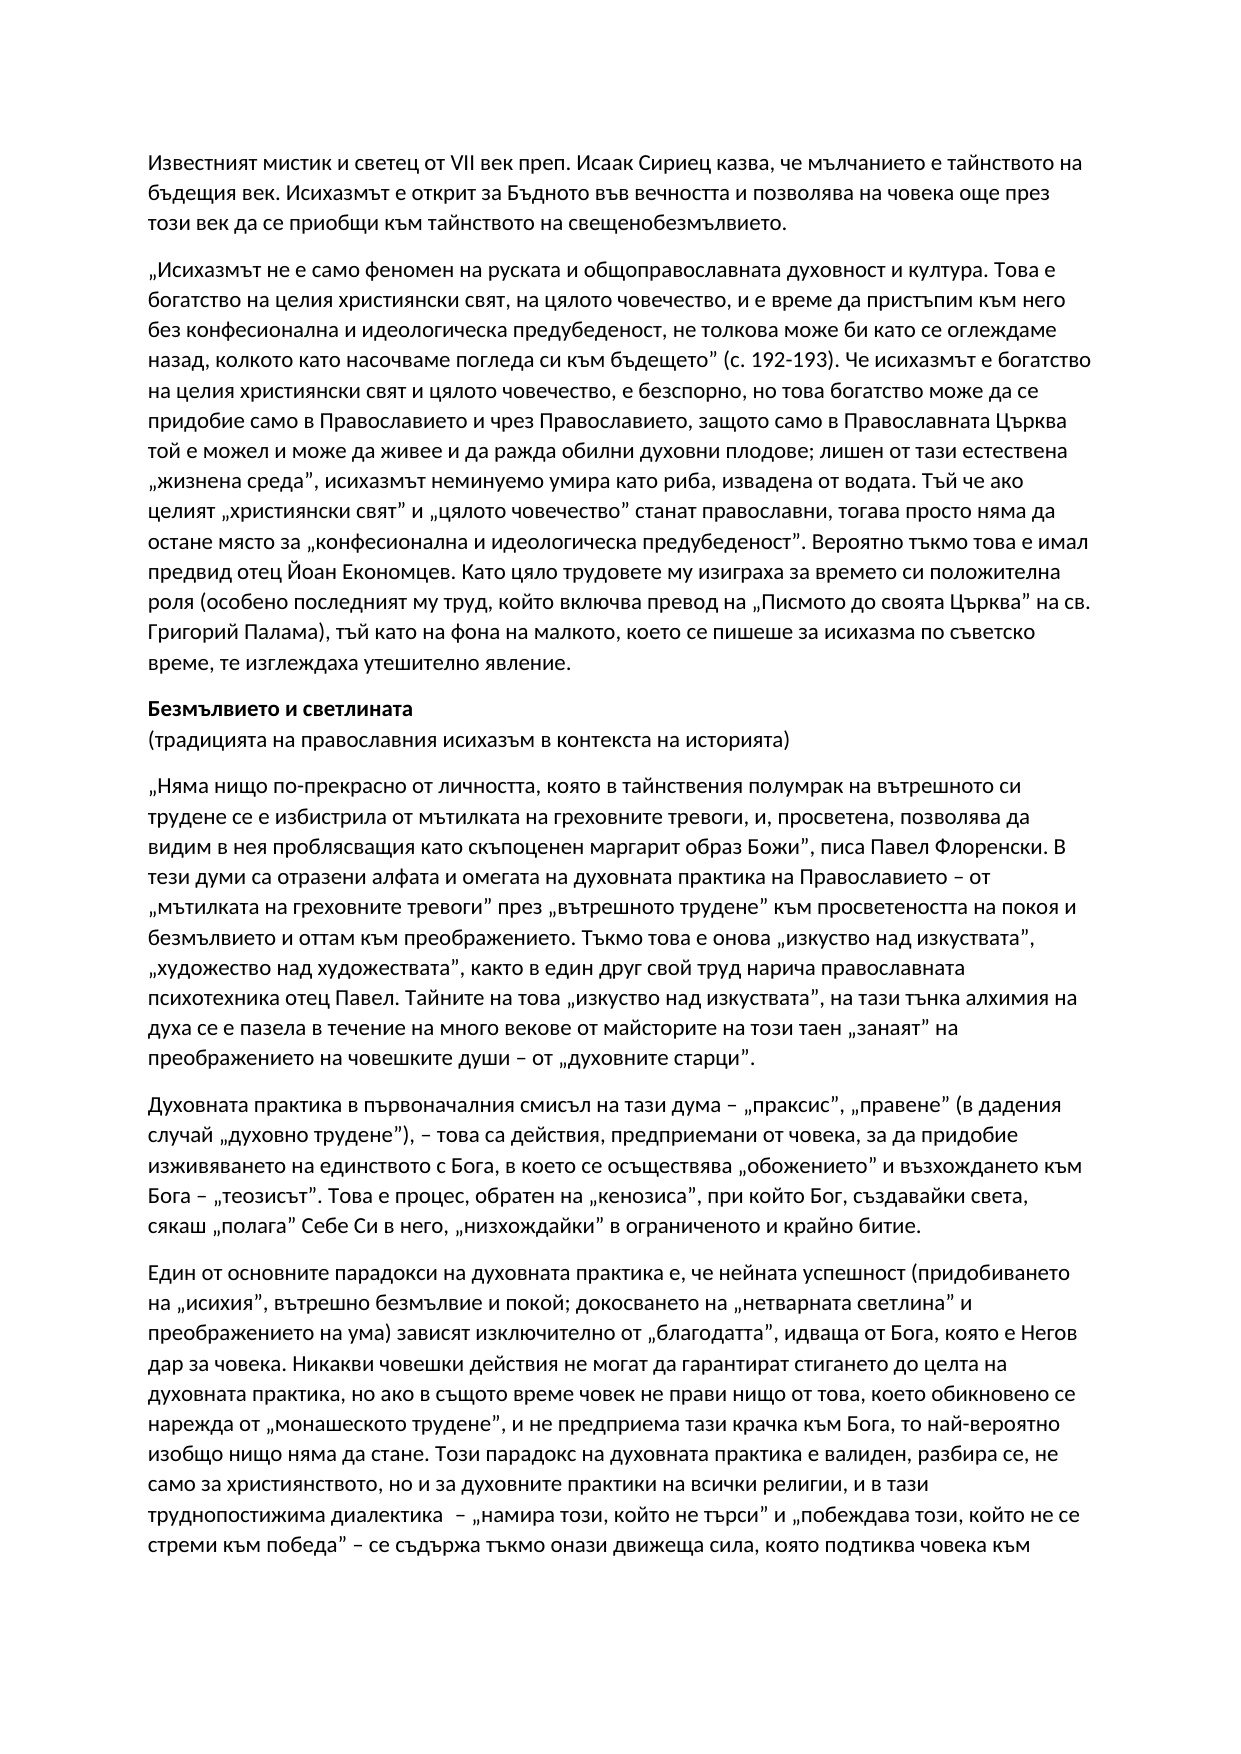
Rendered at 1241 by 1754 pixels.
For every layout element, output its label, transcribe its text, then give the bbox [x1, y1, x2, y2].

text „Няма нищо по-прекрасно от личността, която в тайнствения полумрак на вътрешното си трудене се е избистрила от мътилката на греховните тревоги, и, просветена, позволява да видим в нея проблясващия като скъпоценен маргарит образ Божи”, писа Павел Флоренски. В тези думи са отразени алфата и омегата на духовната практика на Православието – от „мътилката на греховните тревоги” през „вътрешното трудене” към просветеността на покоя и безмълвието и оттам към преображението. Тъкмо това е онова „изкуство над изкуствата”, „художество над художествата”, както в един друг свой труд нарича православната психотехника отец Павел. Тайните на това „изкуство над изкуствата”, на тази тънка алхимия на духа се е пазела в течение на много векове от майсторите на този таен „занаят” на преображението на човешките души – от „духовните старци”. [148, 772, 1093, 1071]
text „Исихазмът не е само феномен на руската и общоправославната духовност и култура. Това е богатство на целия християнски свят, на цялото човечество, и е време да пристъпим към него без конфесионална и идеологическа предубеденост, не толкова може би като се оглеждаме назад, колкото като насочваме погледа си към бъдещето” (с. 192-193). Че исихазмът е богатство на целия християнски свят и цялото човечество, е безспорно, но това богатство може да се придобие само в Православието и чрез Православието, защото само в Православната Църква той е можел и може да живее и да ражда обилни духовни плодове; лишен от тази естествена „жизнена среда”, исихазмът неминуемо умира като риба, извадена от водата. Тъй че ако целият „християнски свят” и „цялото човечество” станат православни, тогава просто няма да остане място за „конфесионална и идеологическа предубеденост”. Вероятно тъкмо това е имал предвид отец Йоан Економцев. Като цяло трудовете му изиграха за времето си положителна роля (особено последният му труд, който включва превод на „Писмото до своята Църква” на св. Григорий Палама), тъй като на фона на малкото, което се пишеше за исихазма по съветско време, те изглеждаха утешително явление. [148, 255, 1093, 676]
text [148, 1258, 1093, 1558]
text Безмълвието и светлината (традицията на православния исихазъм в контекста на историята) [148, 694, 1093, 753]
text Духовната практика в първоначалния смисъл на тази дума – „праксис”, „правене” (в дадения случай „духовно трудене”), – това са действия, предприемани от човека, за да придобие изживяването на единството с Бога, в което се осъществява „обожението” и възхождането към Бога – „теозисът”. Това е процес, обратен на „кенозиса”, при който Бог, създавайки света, сякаш „полага” Себе Си в него, „низхождайки” в ограниченото и крайно битие. [148, 1090, 1093, 1239]
text Известният мистик и светец от VII век преп. Исаак Сириец казва, че мълчанието е тайнството на бъдещия век. Исихазмът е открит за Бъдното във вечността и позволява на човека още през този век да се приобщи към тайнството на свещенобезмълвието. [148, 148, 1093, 236]
